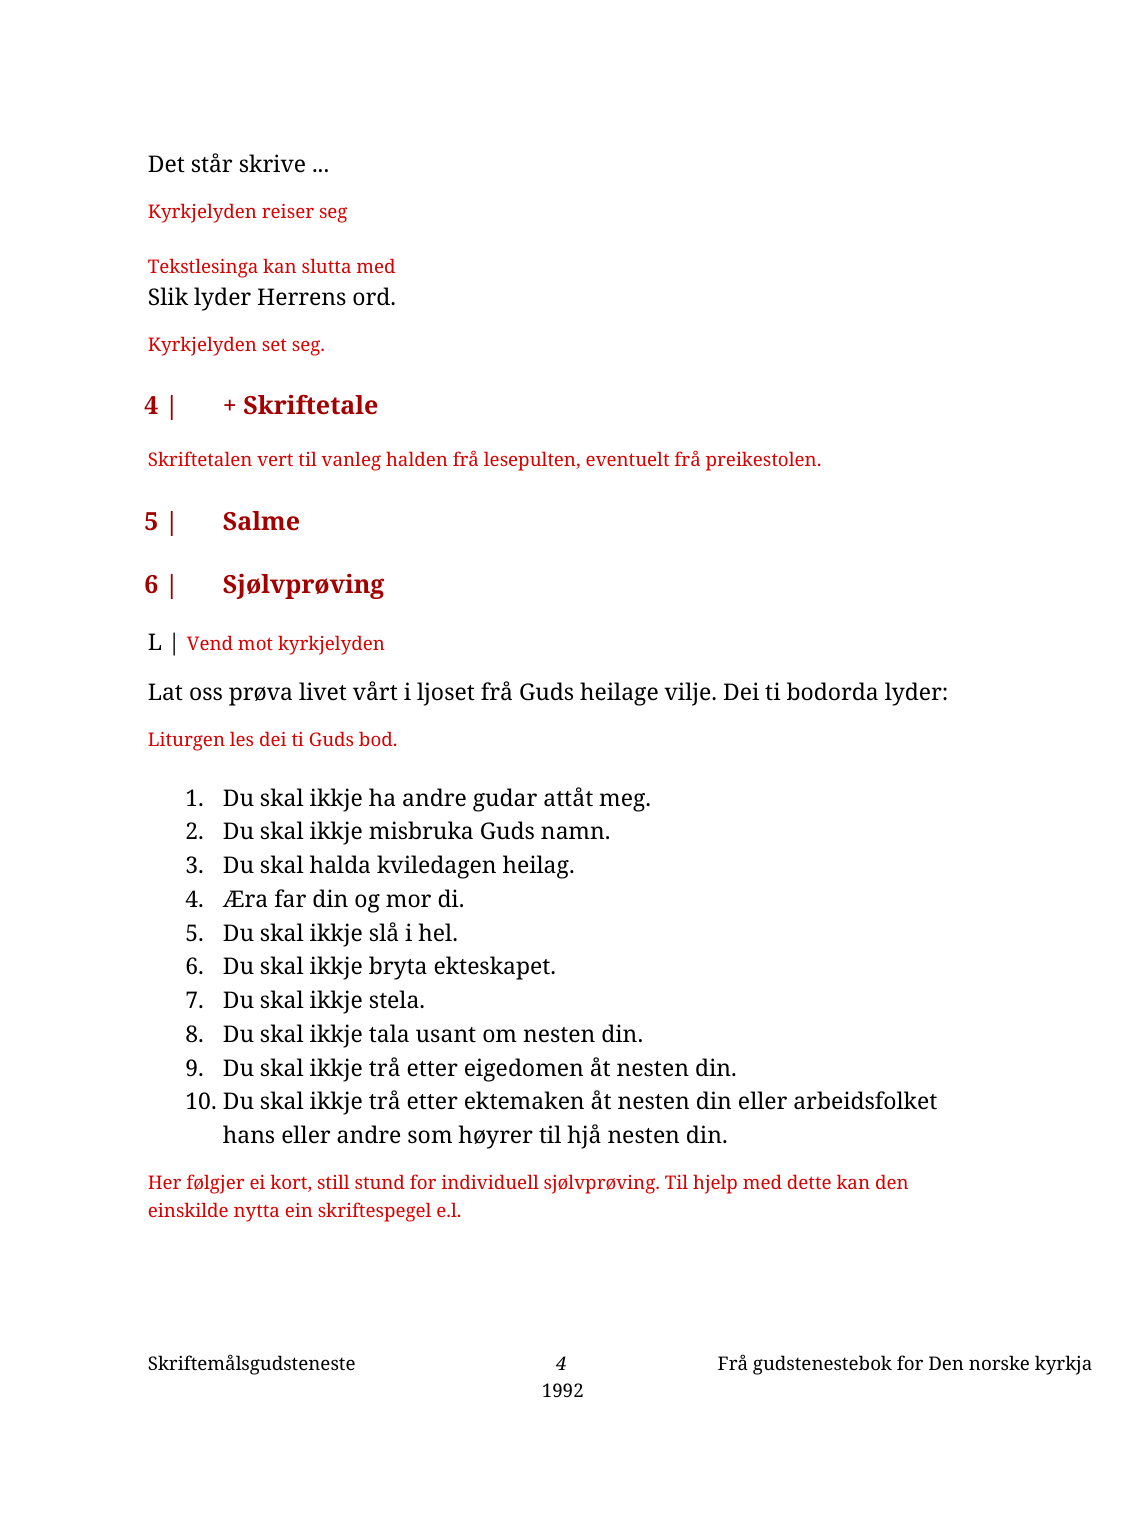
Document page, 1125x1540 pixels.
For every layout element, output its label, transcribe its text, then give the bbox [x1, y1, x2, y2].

subtitle Sjølvprøving [185, 567, 977, 601]
list Du skal ikkje tala usant om nesten din. [185, 1018, 977, 1049]
text Skriftetalen vert til vanleg halden frå lesepulten, eventuelt frå preikestolen. [148, 447, 977, 472]
list Æra far din og mor di. [185, 883, 977, 914]
subtitle + Skriftetale [185, 388, 977, 422]
list Du skal ikkje ha andre gudar attåt meg. [185, 781, 977, 813]
text Kyrkjelyden reiser seg [148, 198, 977, 223]
text Her følgjer ei kort, still stund for individuell sjølvprøving. Til hjelp med dette kan den einskilde nytta ein skriftespegel e.l. [148, 1169, 977, 1222]
subtitle Salme [185, 503, 977, 537]
text L | Vend mot kyrkjelyden [148, 626, 977, 657]
list Du skal ikkje stela. [185, 984, 977, 1015]
list Du skal ikkje trå etter ektemaken åt nesten din eller arbeidsfolket hans eller andre som høyrer til hjå nesten din. [185, 1085, 977, 1150]
text Slik lyder Herrens ord. [148, 281, 977, 312]
list Du skal halda kviledagen heilag. [185, 849, 977, 880]
text Kyrkjelyden set seg. [148, 331, 977, 356]
list Du skal ikkje trå etter eigedomen åt nesten din. [185, 1051, 977, 1083]
text Tekstlesinga kan slutta med [148, 253, 977, 278]
list Du skal ikkje slå i hel. [185, 916, 977, 948]
text Det står skrive ... [148, 148, 977, 179]
text Lat oss prøva livet vårt i ljoset frå Guds heilage vilje. Dei ti bodorda lyder: [148, 676, 977, 707]
list Du skal ikkje misbruka Guds namn. [185, 815, 977, 846]
text Liturgen les dei ti Guds bod. [148, 726, 977, 752]
list Du skal ikkje bryta ekteskapet. [185, 950, 977, 981]
